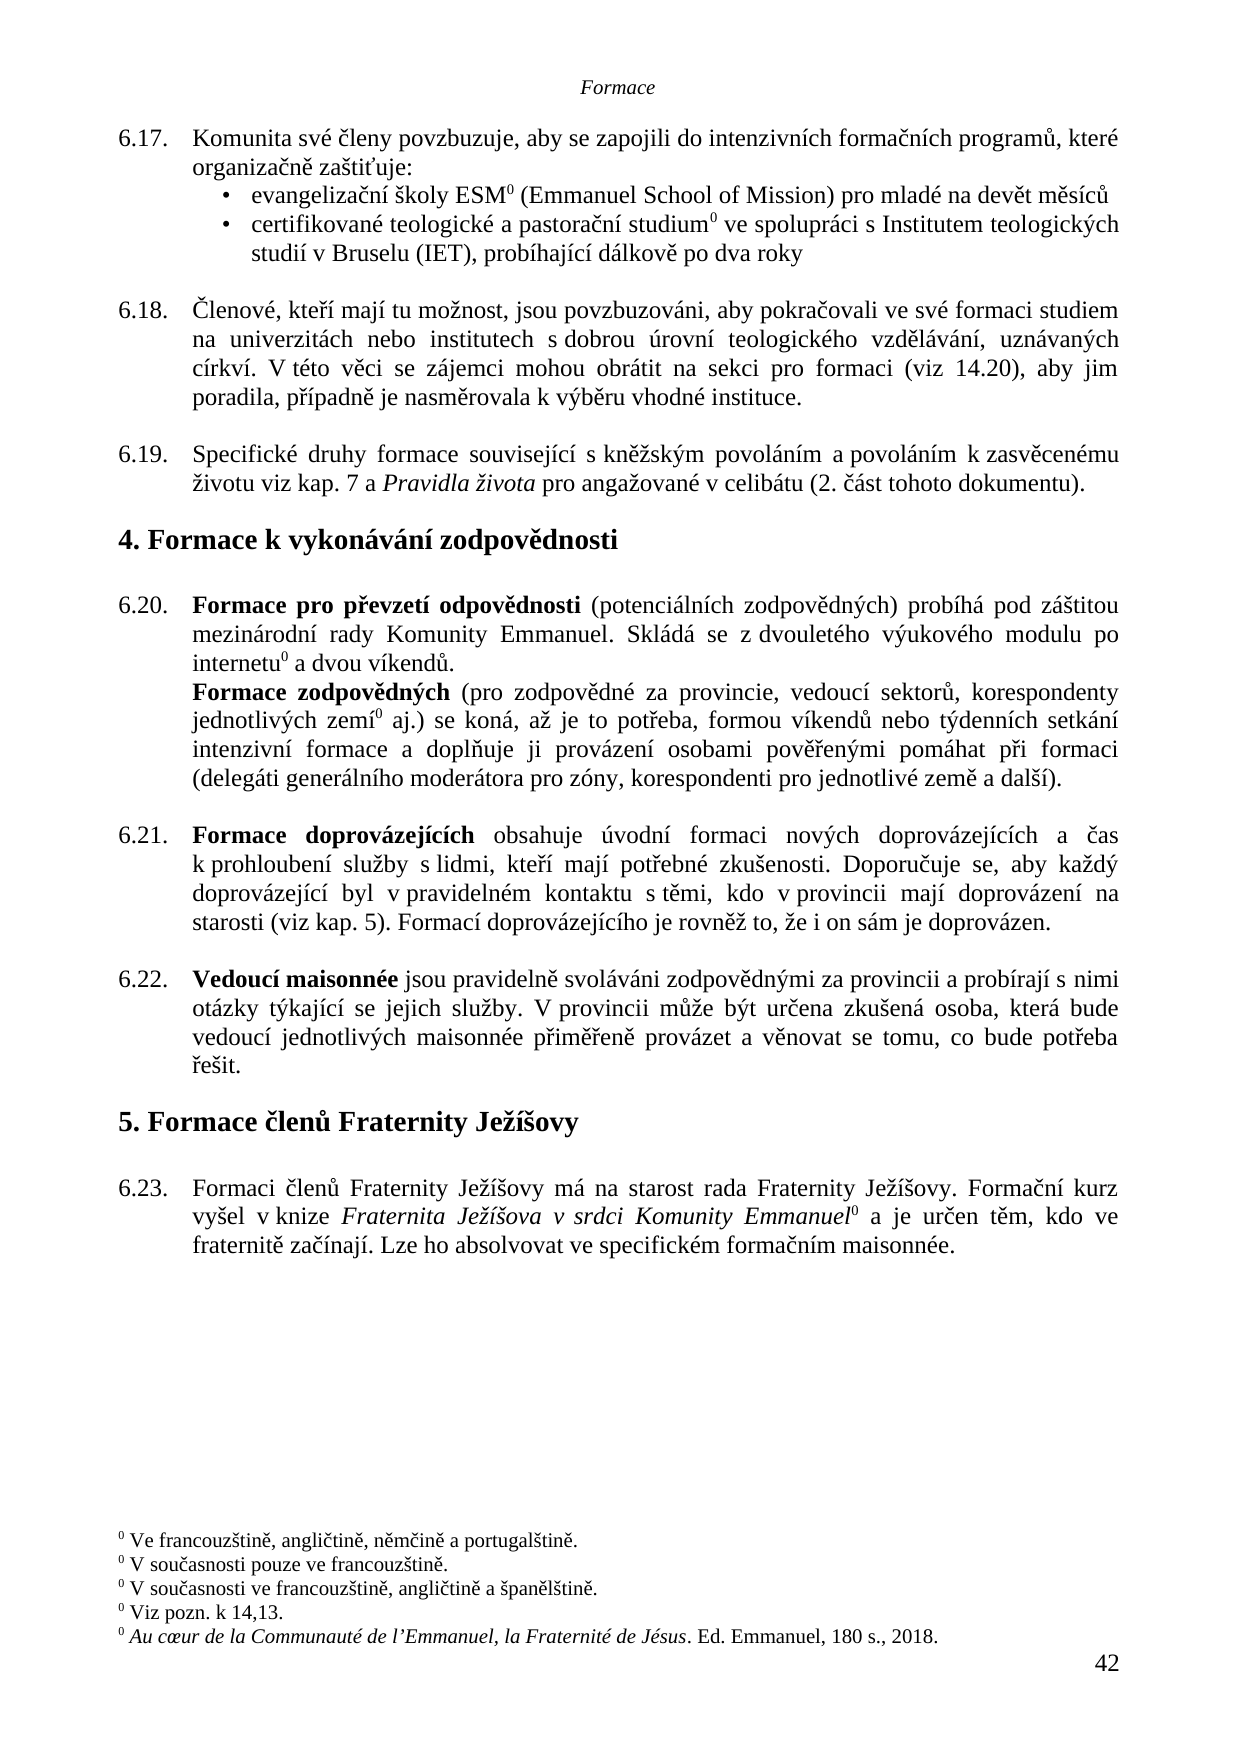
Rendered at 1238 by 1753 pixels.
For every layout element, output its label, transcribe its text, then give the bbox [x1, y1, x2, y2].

list Formaci členů Fraternity Ježíšovy má na starost rada Fraternity Ježíšovy. Formační kurz vyšel v knize Fraternita Ježíšova v srdci Komunity Emmanuel a je určen těm, kdo ve fraternitě začínají. Lze ho absolvovat ve specifickém formačním maisonnée. [118, 1173, 1119, 1259]
subtitle 5. Formace členů Fraternity Ježíšovy [118, 1104, 1119, 1138]
subtitle 4. Formace k vykonávání zodpovědnosti [118, 522, 1119, 555]
list Specifické druhy formace související s kněžským povoláním a povoláním k zasvěcenému životu viz kap. 7 a Pravidla života pro angažované v celibátu (2. část tohoto dokumentu). [118, 439, 1119, 497]
text Formace zodpovědných (pro zodpovědné za provincie, vedoucí sektorů, korespondenty jednotlivých zemí aj.) se koná, až je to potřeba, formou víkendů nebo týdenních setkání intenzivní formace a doplňuje ji provázení osobami pověřenými pomáhat při formaci (delegáti generálního moderátora pro zóny, korespondenti pro jednotlivé země a další). [192, 677, 1119, 792]
list Členové, kteří mají tu možnost, jsou povzbuzováni, aby pokračovali ve své formaci studiem na univerzitách nebo institutech s dobrou úrovní teologického vzdělávání, uznávaných církví. V této věci se zájemci mohou obrátit na sekci pro formaci (viz 14.20), aby jim poradila, případně je nasměrovala k výběru vhodné instituce. [118, 296, 1119, 411]
list Vedoucí maisonnée jsou pravidelně svoláváni zodpovědnými za provincii a probírají s nimi otázky týkající se jejich služby. V provincii může být určena zkušená osoba, která bude vedoucí jednotlivých maisonnée přiměřeně provázet a věnovat se tomu, co bude potřeba řešit. [118, 964, 1119, 1079]
text • evangelizační školy ESM (Emmanuel School of Mission) pro mladé na devět měsíců [222, 181, 1119, 209]
list Formace doprovázejících obsahuje úvodní formaci nových doprovázejících a čas k prohloubení služby s lidmi, kteří mají potřebné zkušenosti. Doporučuje se, aby každý doprovázející byl v pravidelném kontaktu s těmi, kdo v provincii mají doprovázení na starosti (viz kap. 5). Formací doprovázejícího je rovněž to, že i on sám je doprovázen. [118, 820, 1119, 935]
list Komunita své členy povzbuzuje, aby se zapojili do intenzivních formačních programů, které organizačně zaštiťuje: [118, 123, 1119, 181]
text • certifikované teologické a pastorační studium ve spolupráci s Institutem teologických studií v Bruselu (IET), probíhající dálkově po dva roky [222, 209, 1119, 267]
list Formace pro převzetí odpovědnosti (potenciálních zodpovědných) probíhá pod záštitou mezinárodní rady Komunity Emmanuel. Skládá se z dvouletého výukového modulu po internetu a dvou víkendů. [118, 590, 1119, 677]
